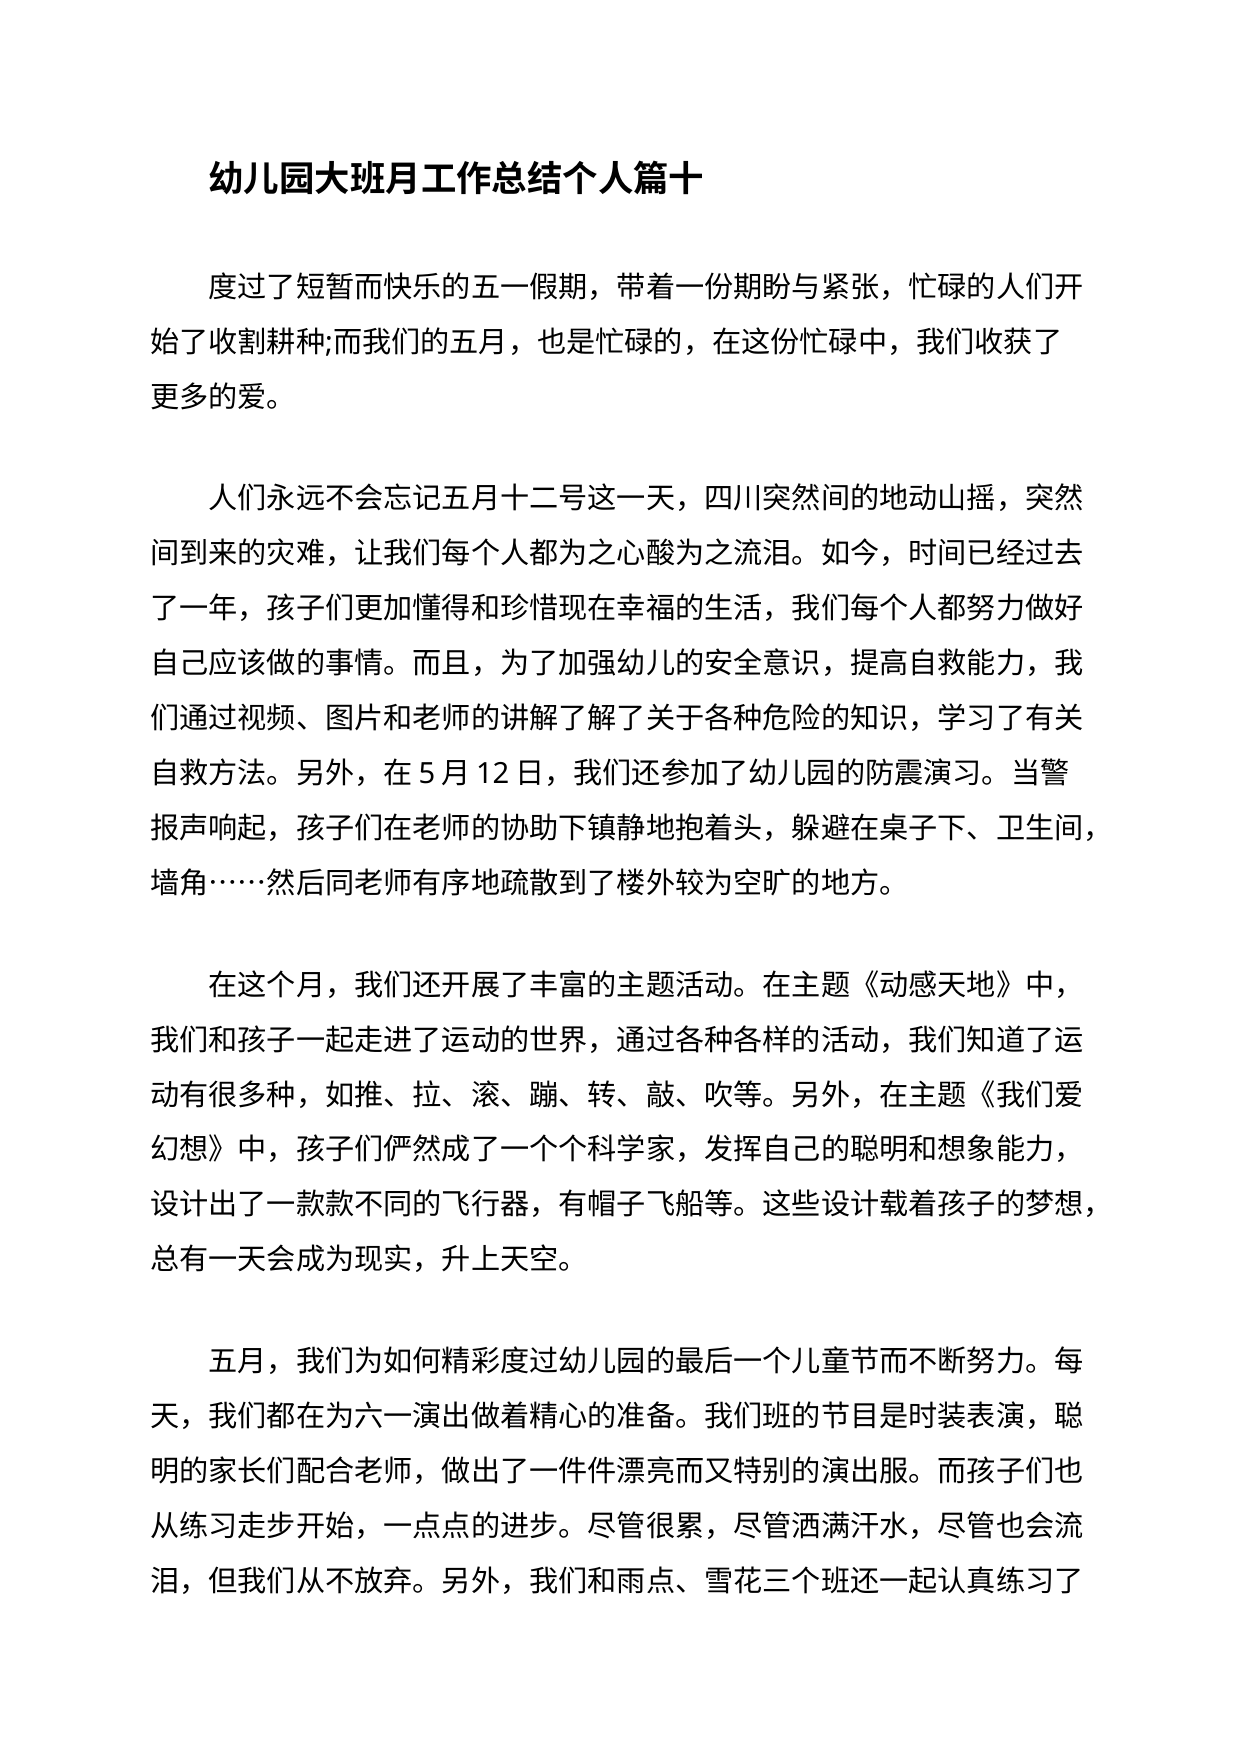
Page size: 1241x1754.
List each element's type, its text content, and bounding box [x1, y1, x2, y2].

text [150, 1337, 1090, 1599]
text 幼儿园大班月工作总结个人篇十 [150, 150, 1090, 201]
text 在这个月，我们还开展了丰富的主题活动。在主题《动感天地》中，我们和孩子一起走进了运动的世界，通过各种各样的活动，我们知道了运动有很多种，如推、拉、滚、蹦、转、敲、吹等。另外，在主题《我们爱幻想》中，孩子们俨然成了一个个科学家，发挥自己的聪明和想象能力，设计出了一款款不同的飞行器，有帽子飞船等。这些设计载着孩子的梦想，总有一天会成为现实，升上天空。 [150, 961, 1090, 1278]
text 人们永远不会忘记五月十二号这一天，四川突然间的地动山摇，突然间到来的灾难，让我们每个人都为之心酸为之流泪。如今，时间已经过去了一年，孩子们更加懂得和珍惜现在幸福的生活，我们每个人都努力做好自己应该做的事情。而且，为了加强幼儿的安全意识，提高自救能力，我们通过视频、图片和老师的讲解了解了关于各种危险的知识，学习了有关自救方法。另外，在5月12日，我们还参加了幼儿园的防震演习。当警报声响起，孩子们在老师的协助下镇静地抱着头，躲避在桌子下、卫生间，墙角……然后同老师有序地疏散到了楼外较为空旷的地方。 [150, 475, 1090, 902]
text 度过了短暂而快乐的五一假期，带着一份期盼与紧张，忙碌的人们开始了收割耕种;而我们的五月，也是忙碌的，在这份忙碌中，我们收获了更多的爱。 [150, 263, 1090, 416]
